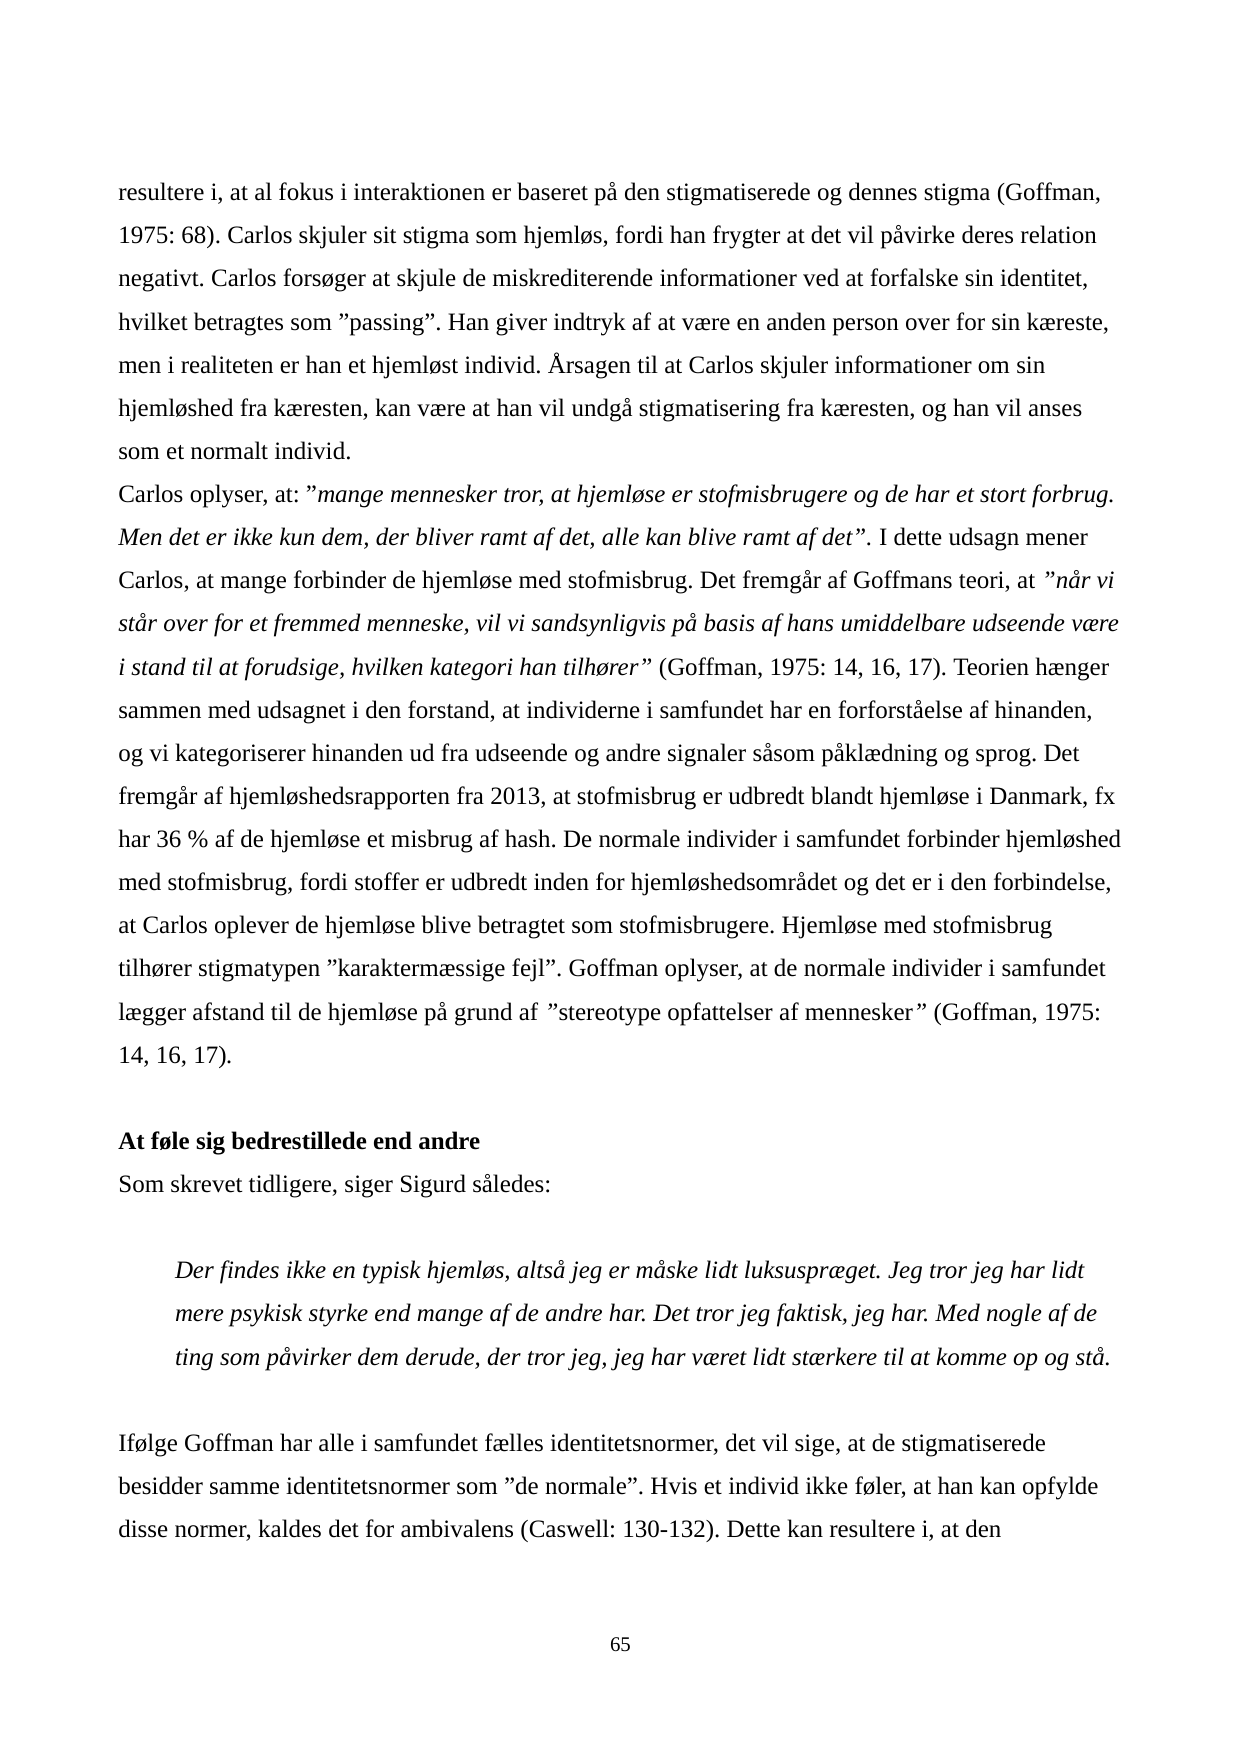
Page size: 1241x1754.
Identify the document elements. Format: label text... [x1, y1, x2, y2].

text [118, 177, 1122, 465]
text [118, 1428, 1122, 1543]
text Som skrevet tidligere, siger Sigurd således: [118, 1169, 1122, 1198]
text Carlos oplyser, at: ”mange mennesker tror, at hjemløse er stofmisbrugere og de har et stort forbrug. Men det er ikke kun dem, der bliver ramt af det, alle kan blive ramt af det”. I dette udsagn mener Carlos, at mange forbinder de hjemløse med stofmisbrug. Det fremgår af Goffmans teori, at ”når vi står over for et fremmed menneske, vil vi sandsynligvis på basis af hans umiddelbare udseende være i stand til at forudsige, hvilken kategori han tilhører” (Goffman, 1975: 14, 16, 17). Teorien hænger sammen med udsagnet i den forstand, at individerne i samfundet har en forforståelse af hinanden, og vi kategoriserer hinanden ud fra udseende og andre signaler såsom påklædning og sprog. Det fremgår af hjemløshedsrapporten fra 2013, at stofmisbrug er udbredt blandt hjemløse i Danmark, fx har 36 % af de hjemløse et misbrug af hash. De normale individer i samfundet forbinder hjemløshed med stofmisbrug, fordi stoffer er udbredt inden for hjemløshedsområdet og det er i den forbindelse, at Carlos oplever de hjemløse blive betragtet som stofmisbrugere. Hjemløse med stofmisbrug tilhører stigmatypen ”karaktermæssige fejl”. Goffman oplyser, at de normale individer i samfundet lægger afstand til de hjemløse på grund af ”stereotype opfattelser af mennesker” (Goffman, 1975: 14, 16, 17). [118, 479, 1122, 1068]
text At føle sig bedrestillede end andre [118, 1126, 1122, 1155]
text Der findes ikke en typisk hjemløs, altså jeg er måske lidt luksuspræget. Jeg tror jeg har lidt mere psykisk styrke end mange af de andre har. Det tror jeg faktisk, jeg har. Med nogle af de ting som påvirker dem derude, der tror jeg, jeg har været lidt stærkere til at komme op og stå. [175, 1255, 1122, 1370]
